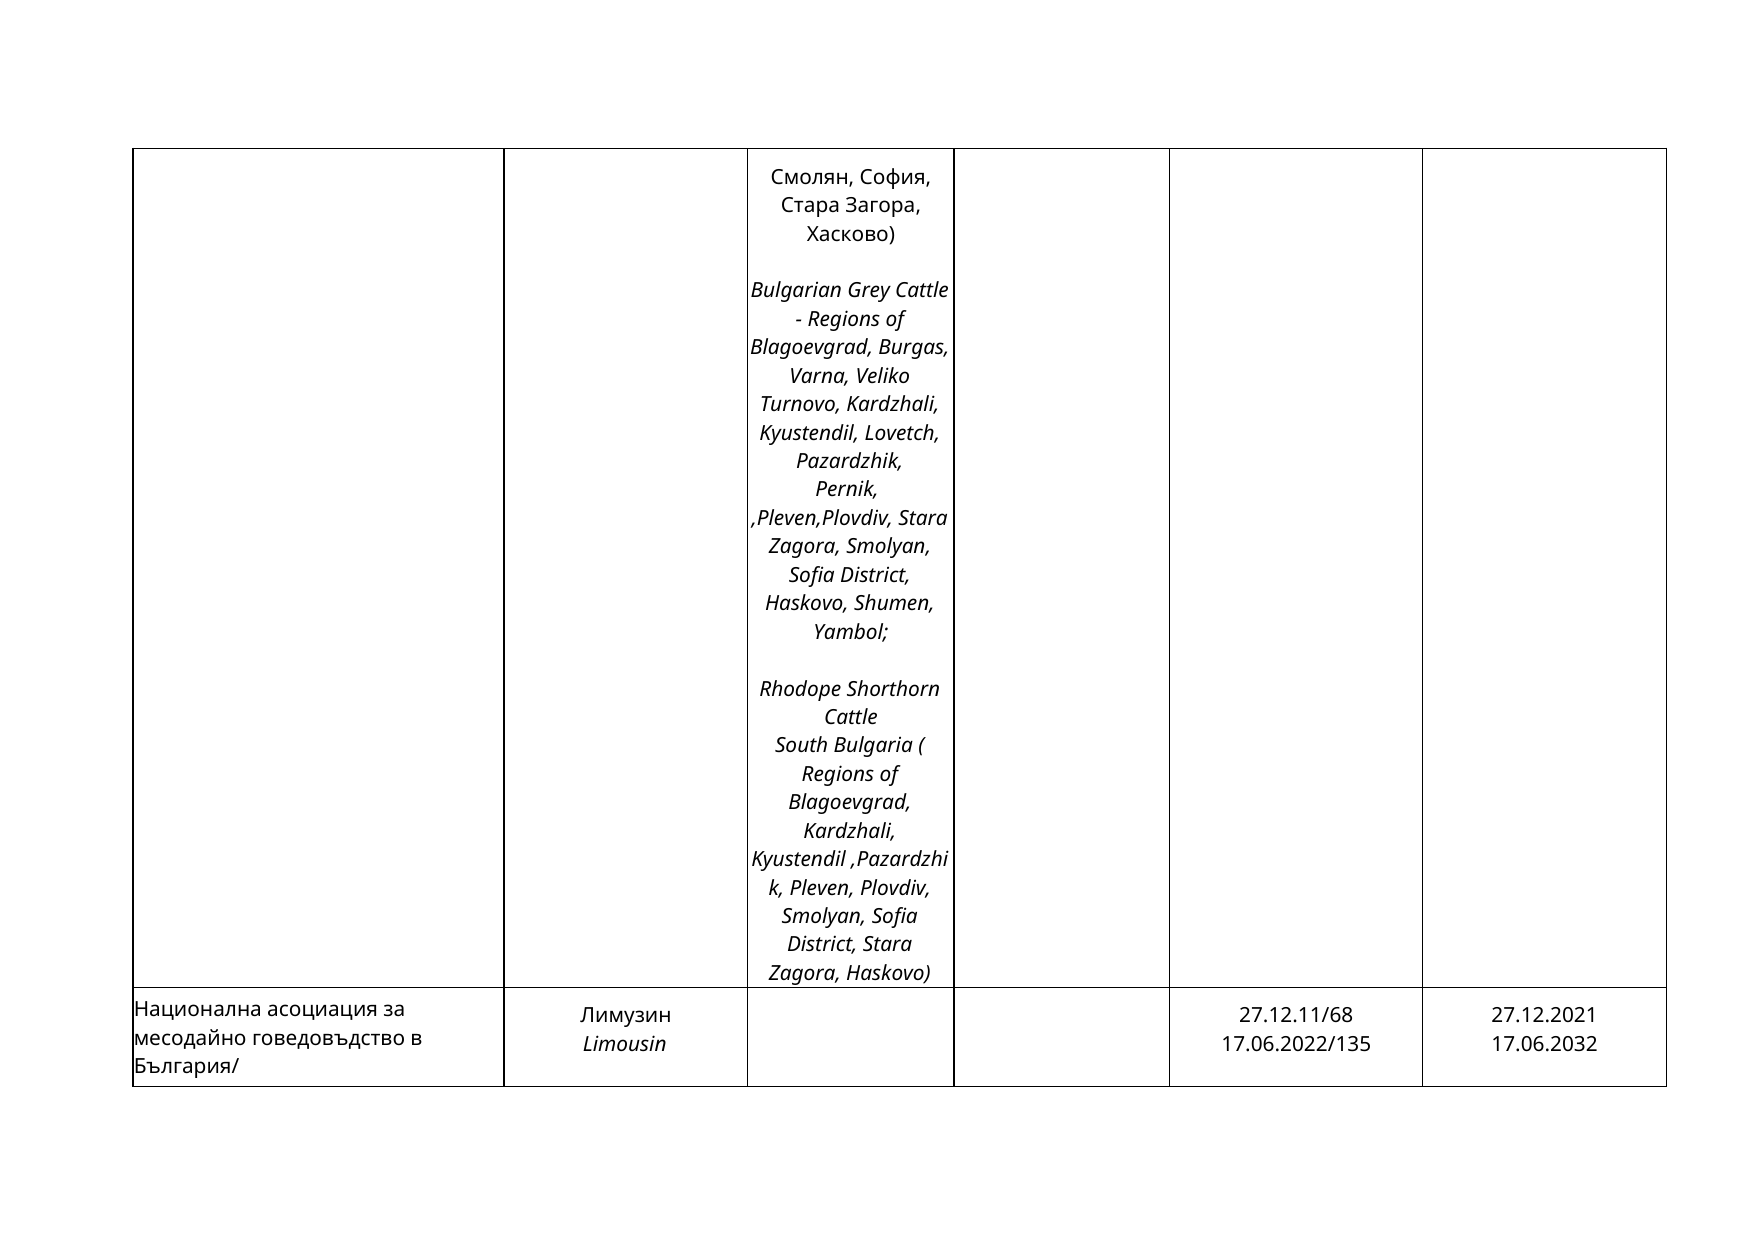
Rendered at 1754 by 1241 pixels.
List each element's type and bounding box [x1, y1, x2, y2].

table_cell [955, 988, 1169, 1086]
table_cell [505, 988, 747, 1086]
table_cell [1423, 149, 1666, 986]
table_cell [1170, 149, 1422, 986]
table_cell [748, 149, 953, 986]
table_cell [1423, 988, 1666, 1086]
table_cell [748, 988, 953, 1086]
table_cell [505, 149, 747, 986]
table_cell [1170, 988, 1422, 1086]
table_cell [134, 988, 503, 1086]
table_cell [134, 149, 503, 986]
table_cell [955, 149, 1169, 986]
